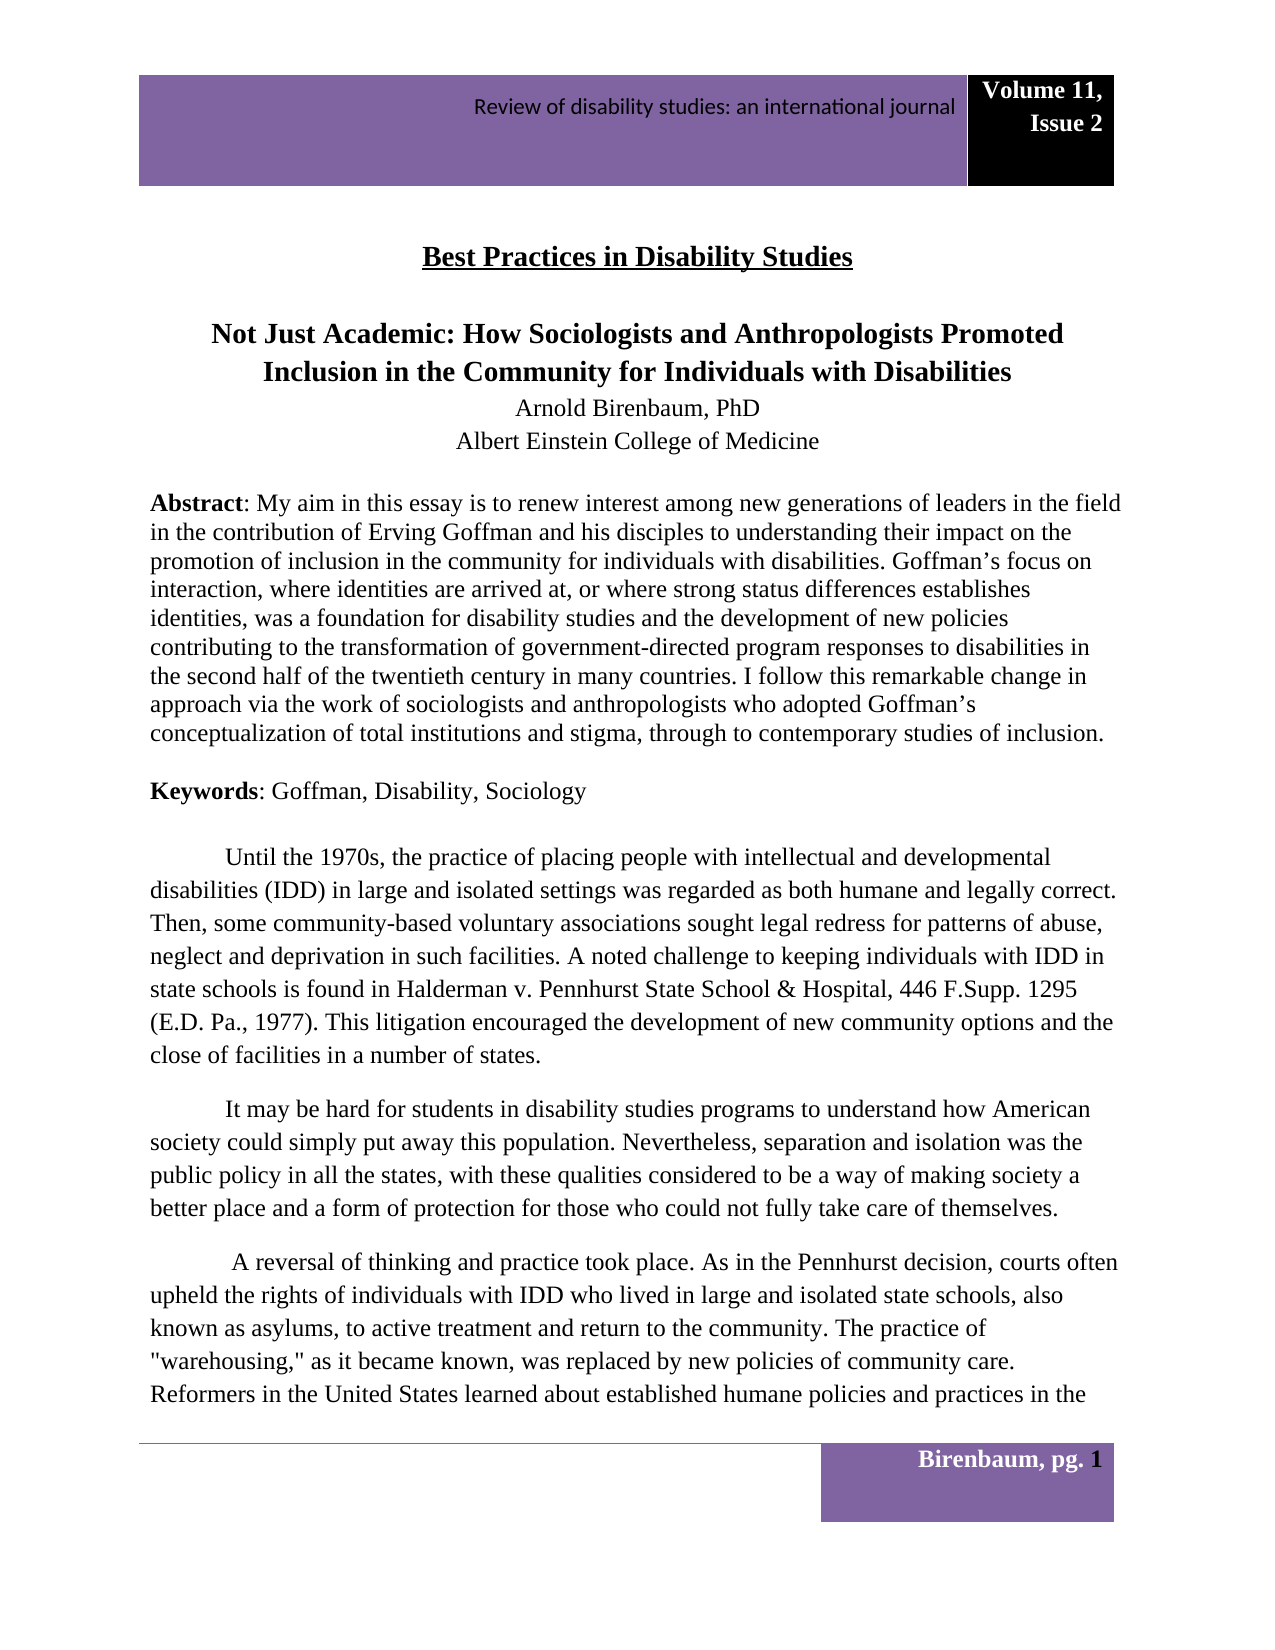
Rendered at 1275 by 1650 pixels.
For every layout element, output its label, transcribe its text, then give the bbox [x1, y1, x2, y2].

text Keywords: Goffman, Disability, Sociology [150, 776, 1125, 805]
title Not Just Academic: How Sociologists and Anthropologists Promoted Inclusion in the Community for Individuals with Disabilities [150, 316, 1125, 388]
title Best Practices in Disability Studies [150, 239, 1125, 272]
text Until the 1970s, the practice of placing people with intellectual and developmental disabilities (IDD) in large and isolated settings was regarded as both humane and legally correct. Then, some community-based voluntary associations sought legal redress for patterns of abuse, neglect and deprivation in such facilities. A noted challenge to keeping individuals with IDD in state schools is found in Halderman v. Pennhurst State School & Hospital, 446 F.Supp. 1295 (E.D. Pa., 1977). This litigation encouraged the development of new community options and the close of facilities in a number of states. [150, 842, 1125, 1069]
text Abstract: My aim in this essay is to renew interest among new generations of leaders in the field in the contribution of Erving Goffman and his disciples to understanding their impact on the promotion of inclusion in the community for individuals with disabilities. Goffman’s focus on interaction, where identities are arrived at, or where strong status differences establishes identities, was a foundation for disability studies and the development of new policies contributing to the transformation of government-directed program responses to disabilities in the second half of the twentieth century in many countries. I follow this remarkable change in approach via the work of sociologists and anthropologists who adopted Goffman’s conceptualization of total institutions and stigma, through to contemporary studies of inclusion. [150, 488, 1125, 747]
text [150, 1247, 1125, 1408]
text Albert Einstein College of Medicine [150, 426, 1125, 455]
text Arnold Birenbaum, PhD [150, 393, 1125, 422]
text It may be hard for students in disability studies programs to understand how American society could simply put away this population. Nevertheless, separation and isolation was the public policy in all the states, with these qualities considered to be a way of making society a better place and a form of protection for those who could not fully take care of themselves. [150, 1094, 1125, 1222]
